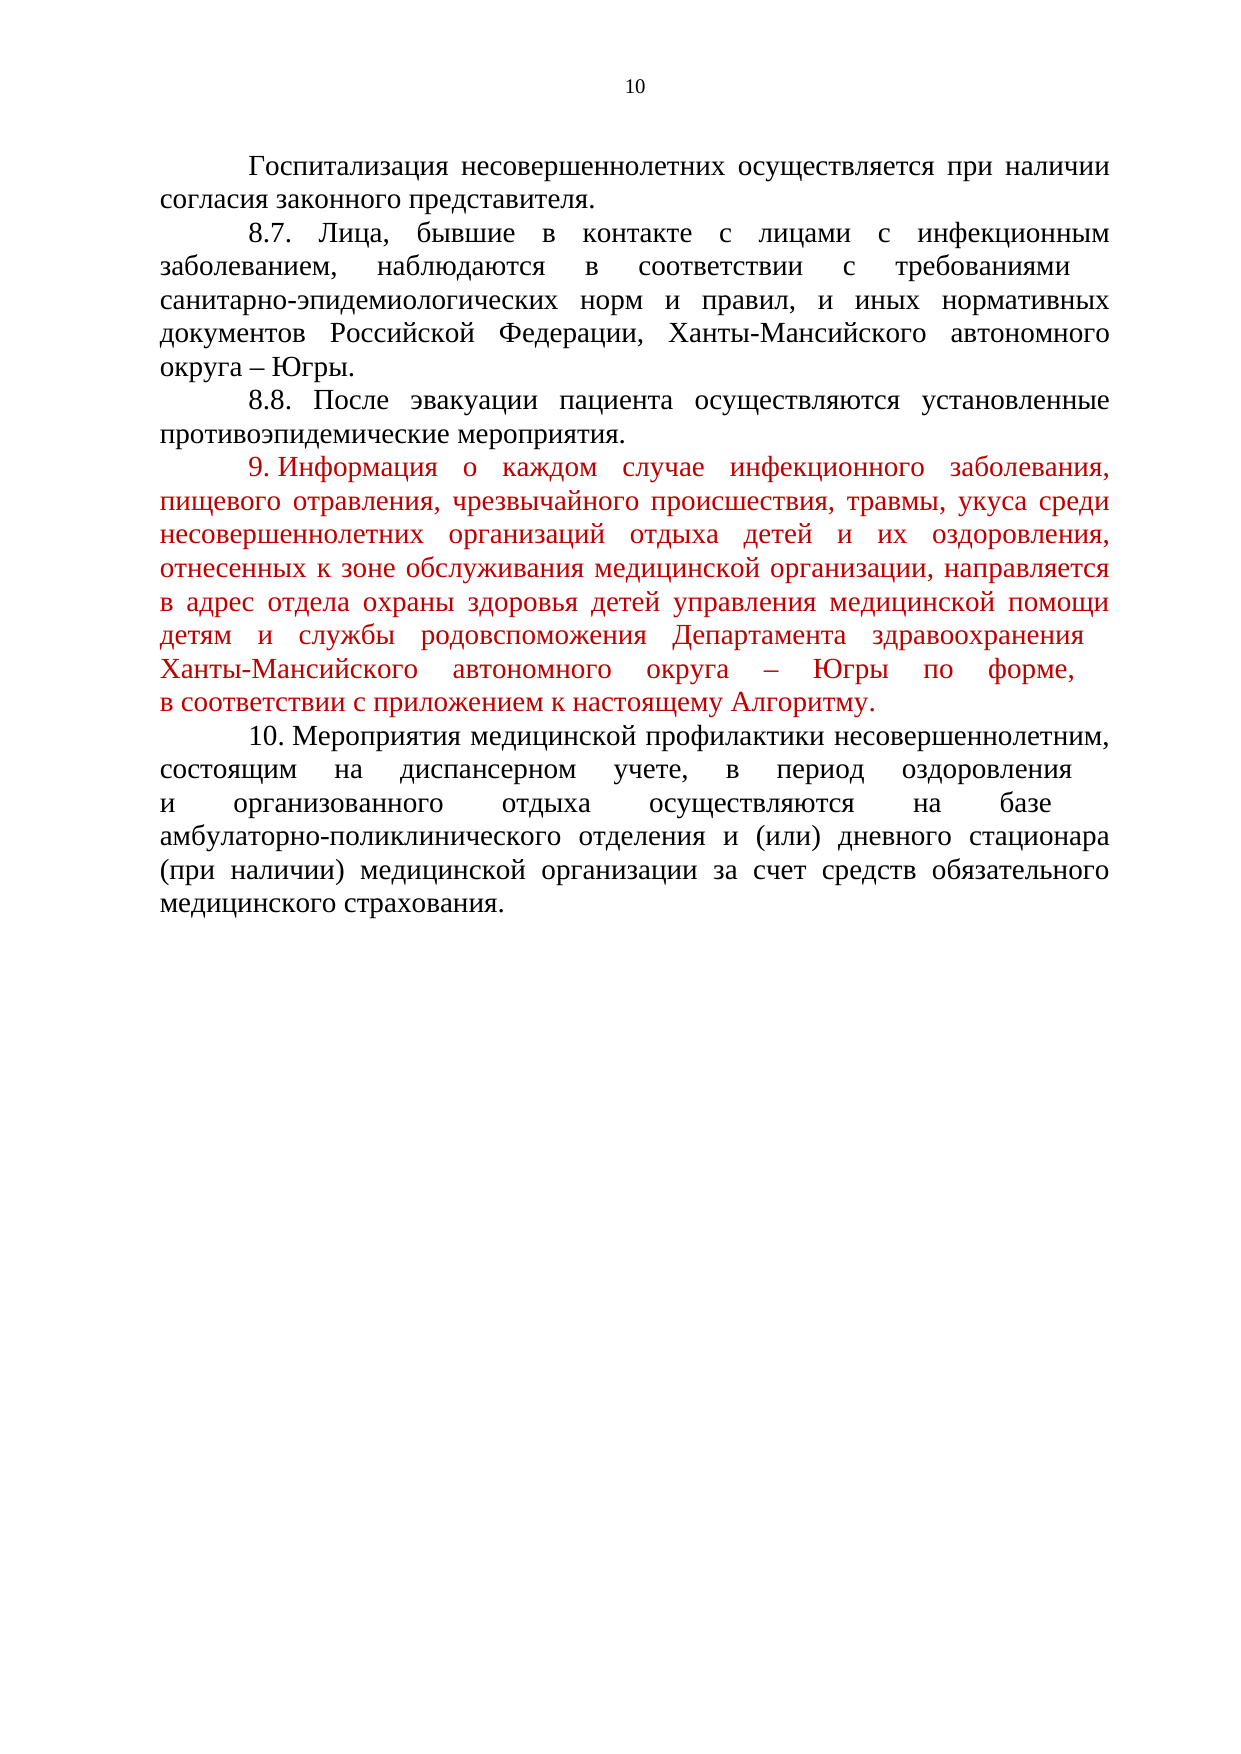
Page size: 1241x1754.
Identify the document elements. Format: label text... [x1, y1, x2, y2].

text Госпитализация несовершеннолетних осуществляется при наличии согласия законного представителя. [159, 148, 1110, 215]
text 10. Мероприятия медицинской профилактики несовершеннолетним, состоящим на диспансерном учете, в период оздоровления и организованного отдыха осуществляются на базе амбулаторно-поликлинического отделения и (или) дневного стационара (при наличии) медицинской организации за счет средств обязательного медицинского страхования. [159, 718, 1110, 919]
text 9. Информация о каждом случае инфекционного заболевания, пищевого отравления, чрезвычайного происшествия, травмы, укуса среди несовершеннолетних организаций отдыха детей и их оздоровления, отнесенных к зоне обслуживания медицинской организации, направляется в адрес отдела охраны здоровья детей управления медицинской помощи детям и службы родовспоможения Департамента здравоохранения Ханты-Мансийского автономного округа – Югры по форме, в соответствии с приложением к настоящему Алгоритму. [159, 449, 1110, 718]
text 8.7. Лица, бывшие в контакте с лицами с инфекционным заболеванием, наблюдаются в соответствии с требованиями санитарно-эпидемиологических норм и правил, и иных нормативных документов Российской Федерации, Ханты-Мансийского автономного округа – Югры. [159, 215, 1110, 382]
text 8.8. После эвакуации пациента осуществляются установленные противоэпидемические мероприятия. [159, 382, 1110, 449]
